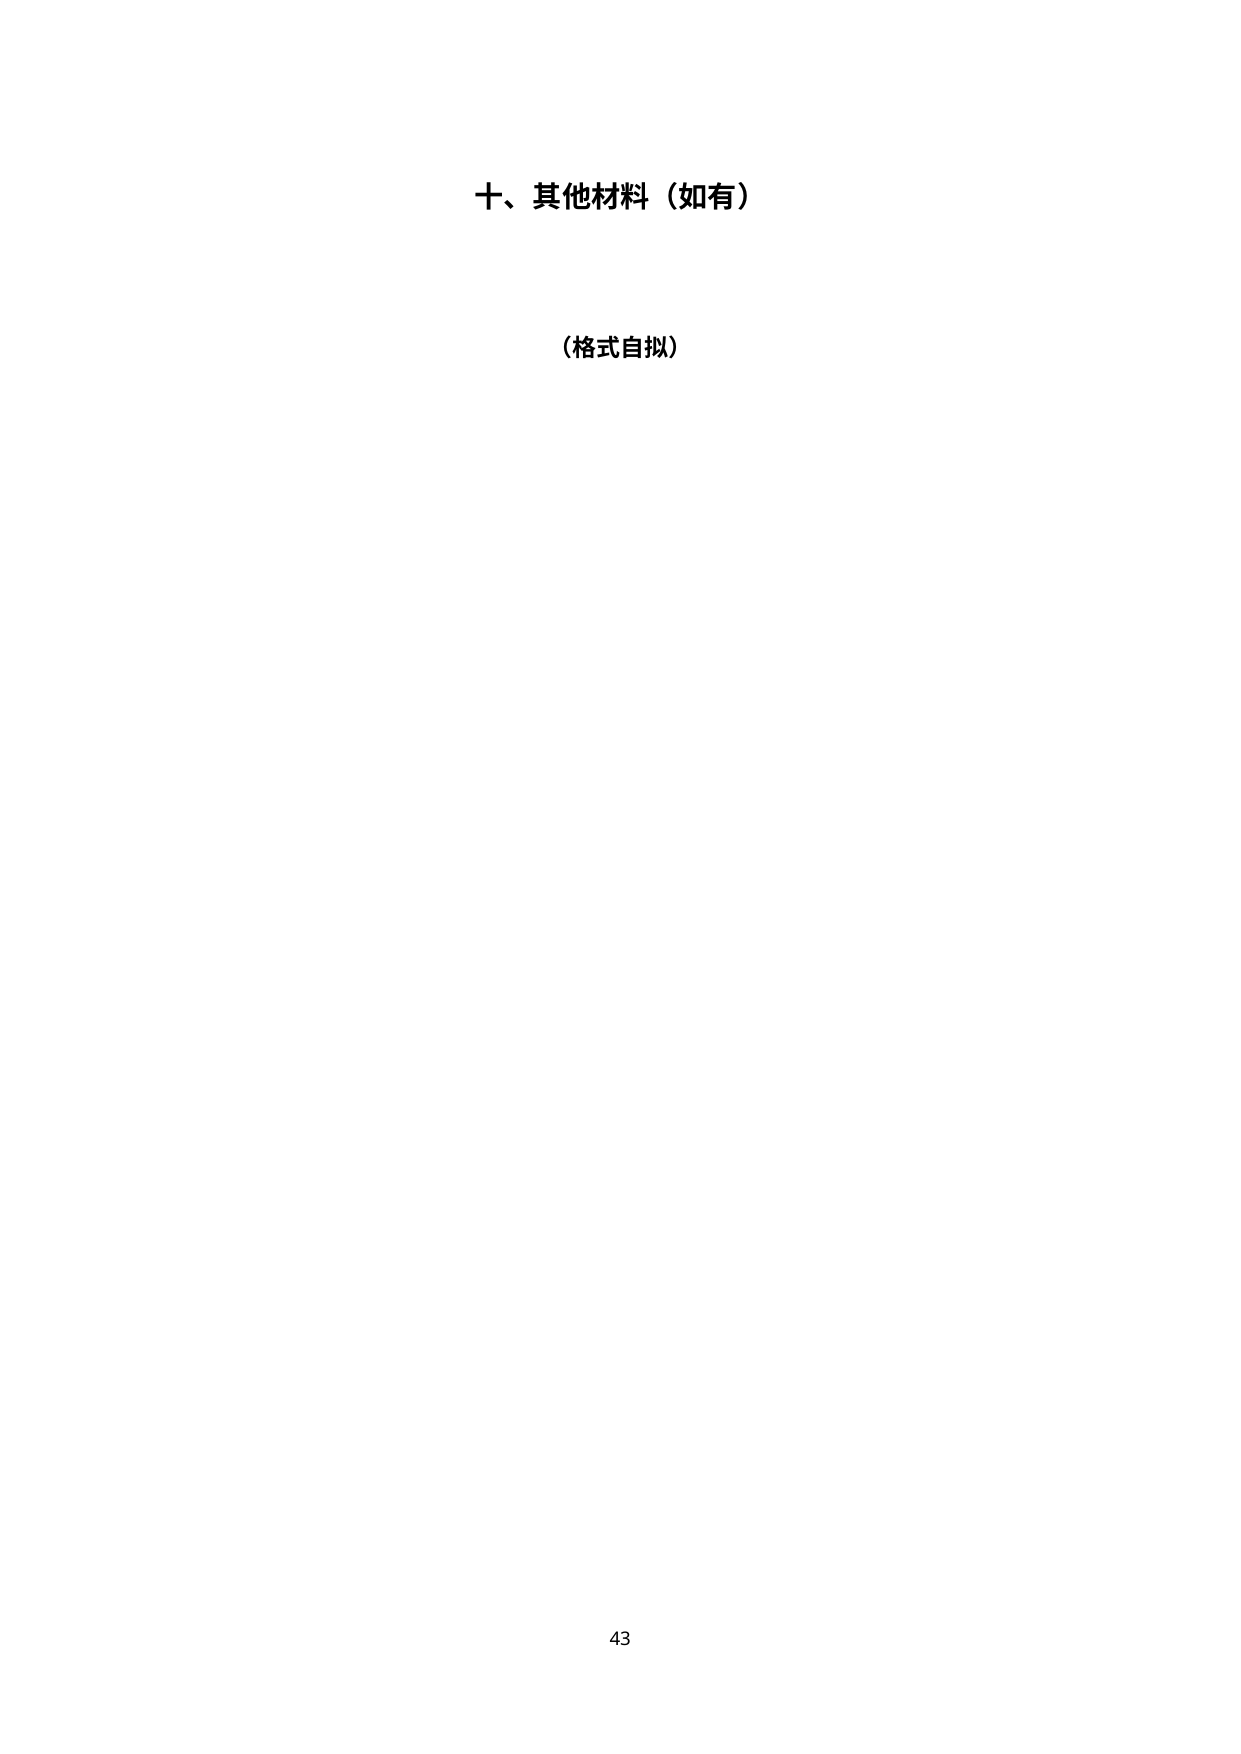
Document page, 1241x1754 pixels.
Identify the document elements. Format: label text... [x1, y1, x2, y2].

subtitle 十、其他材料（如有） [153, 162, 1087, 227]
text （格式自拟） [153, 313, 1087, 378]
